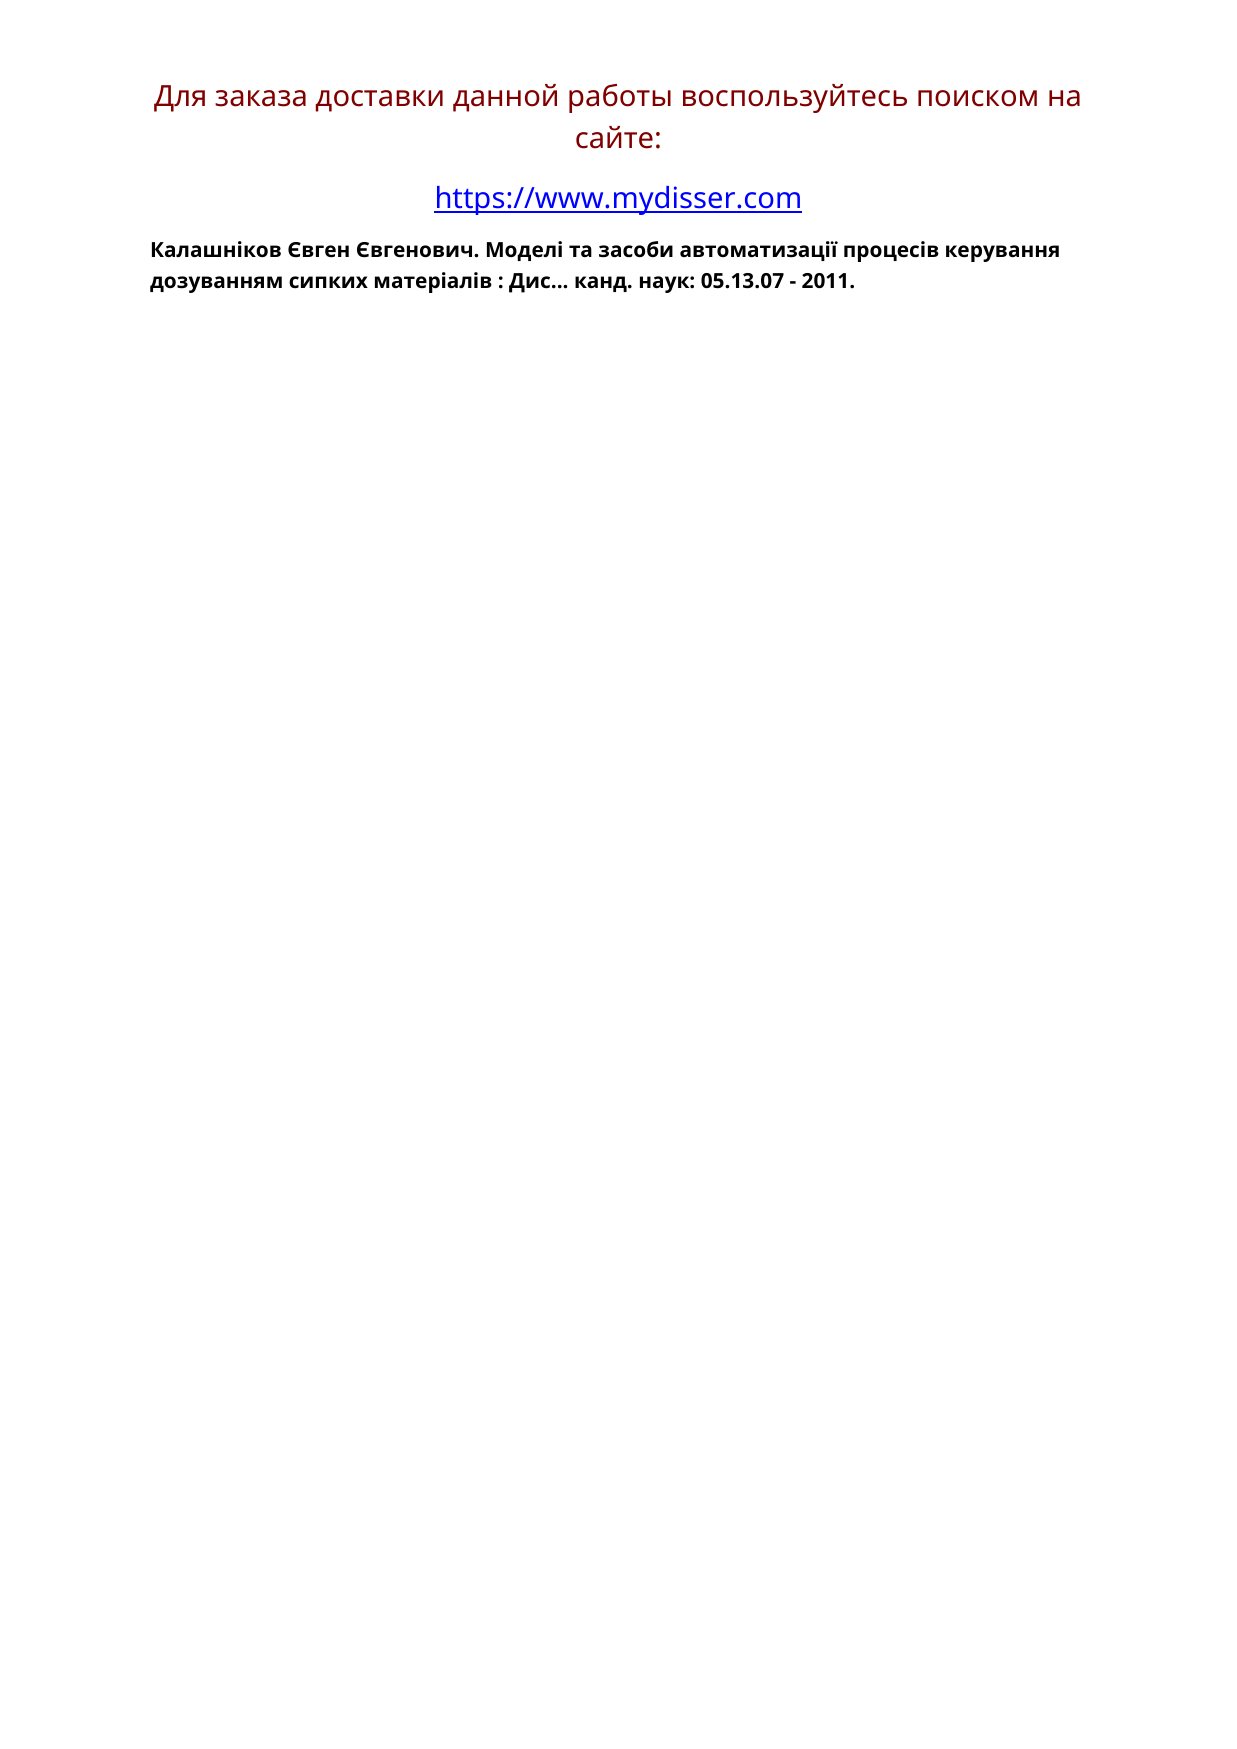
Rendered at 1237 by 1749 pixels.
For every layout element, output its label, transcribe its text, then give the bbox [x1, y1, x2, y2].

text Калашніков Євген Євгенович. Моделі та засоби автоматизації процесів керування дозуванням сипких матеріалів : Дис... канд. наук: 05.13.07 - 2011. [150, 236, 1086, 294]
